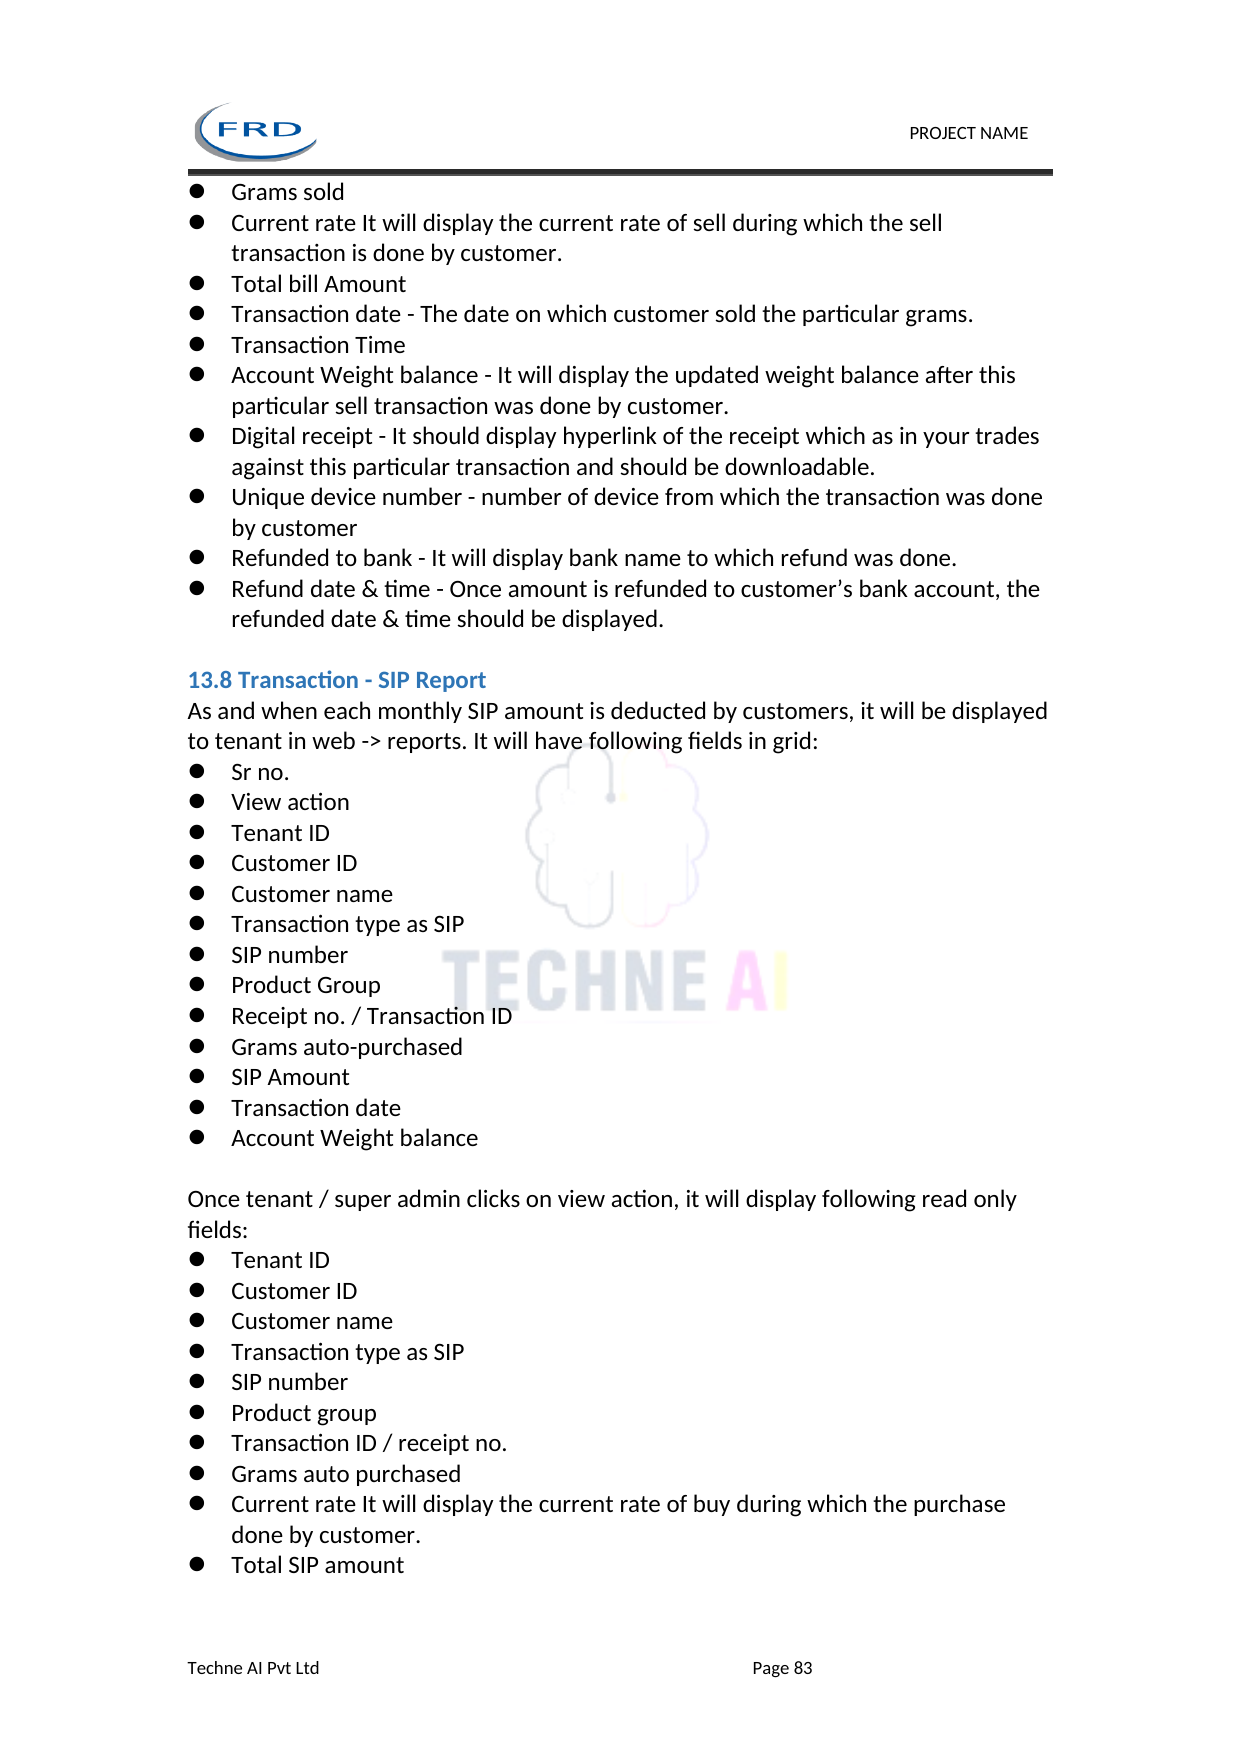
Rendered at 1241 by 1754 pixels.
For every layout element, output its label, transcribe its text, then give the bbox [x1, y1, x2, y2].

list Digital receipt - It should display hyperlink of the receipt which as in your trades against this particular transaction and should be downloadable. [187, 420, 1053, 481]
list Refund date & time - Once amount is refunded to customer’s bank account, the refunded date & time should be displayed. [187, 573, 1053, 634]
list Transaction date - The date on which customer sold the particular grams. [187, 298, 1053, 329]
list Account Weight balance [187, 1122, 1053, 1153]
list Receipt no. / Transaction ID [187, 1000, 1053, 1031]
list Customer name [187, 1305, 1053, 1336]
list Transaction type as SIP [187, 909, 1053, 939]
list Product Group [187, 970, 1053, 1000]
list Product group [187, 1397, 1053, 1427]
list Transaction type as SIP [187, 1336, 1053, 1366]
list Total bill Amount [187, 268, 1053, 298]
list SIP Amount [187, 1061, 1053, 1092]
list Grams sold [187, 176, 1053, 207]
list Current rate It will display the current rate of sell during which the sell transaction is done by customer. [187, 207, 1053, 268]
list Refunded to bank - It will display bank name to which refund was done. [187, 542, 1053, 573]
list Customer ID [187, 848, 1053, 878]
list As and when each monthly SIP amount is deducted by customers, it will be displayed to tenant in web -> reports. It will have following fields in grid: [187, 695, 1053, 756]
list Grams auto-purchased [187, 1031, 1053, 1061]
list Customer ID [187, 1275, 1053, 1305]
list SIP number [187, 1366, 1053, 1397]
list Total SIP amount [187, 1549, 1053, 1580]
list Tenant ID [187, 1244, 1053, 1275]
list View action [187, 787, 1053, 817]
list Tenant ID [187, 817, 1053, 848]
list Grams auto purchased [187, 1458, 1053, 1488]
list Customer name [187, 878, 1053, 909]
list Account Weight balance - It will display the updated weight balance after this particular sell transaction was done by customer. [187, 359, 1053, 420]
list Transaction date [187, 1092, 1053, 1122]
list 13.8 Transaction - SIP Report [187, 664, 1053, 695]
list Sr no. [187, 756, 1053, 787]
list Unique device number - number of device from which the transaction was done by customer [187, 481, 1053, 542]
list Current rate It will display the current rate of buy during which the purchase done by customer. [187, 1488, 1053, 1549]
list SIP number [187, 939, 1053, 970]
list Transaction ID / receipt no. [187, 1427, 1053, 1458]
list Transaction Time [187, 329, 1053, 359]
list Once tenant / super admin clicks on view action, it will display following read only fields: [187, 1183, 1053, 1244]
